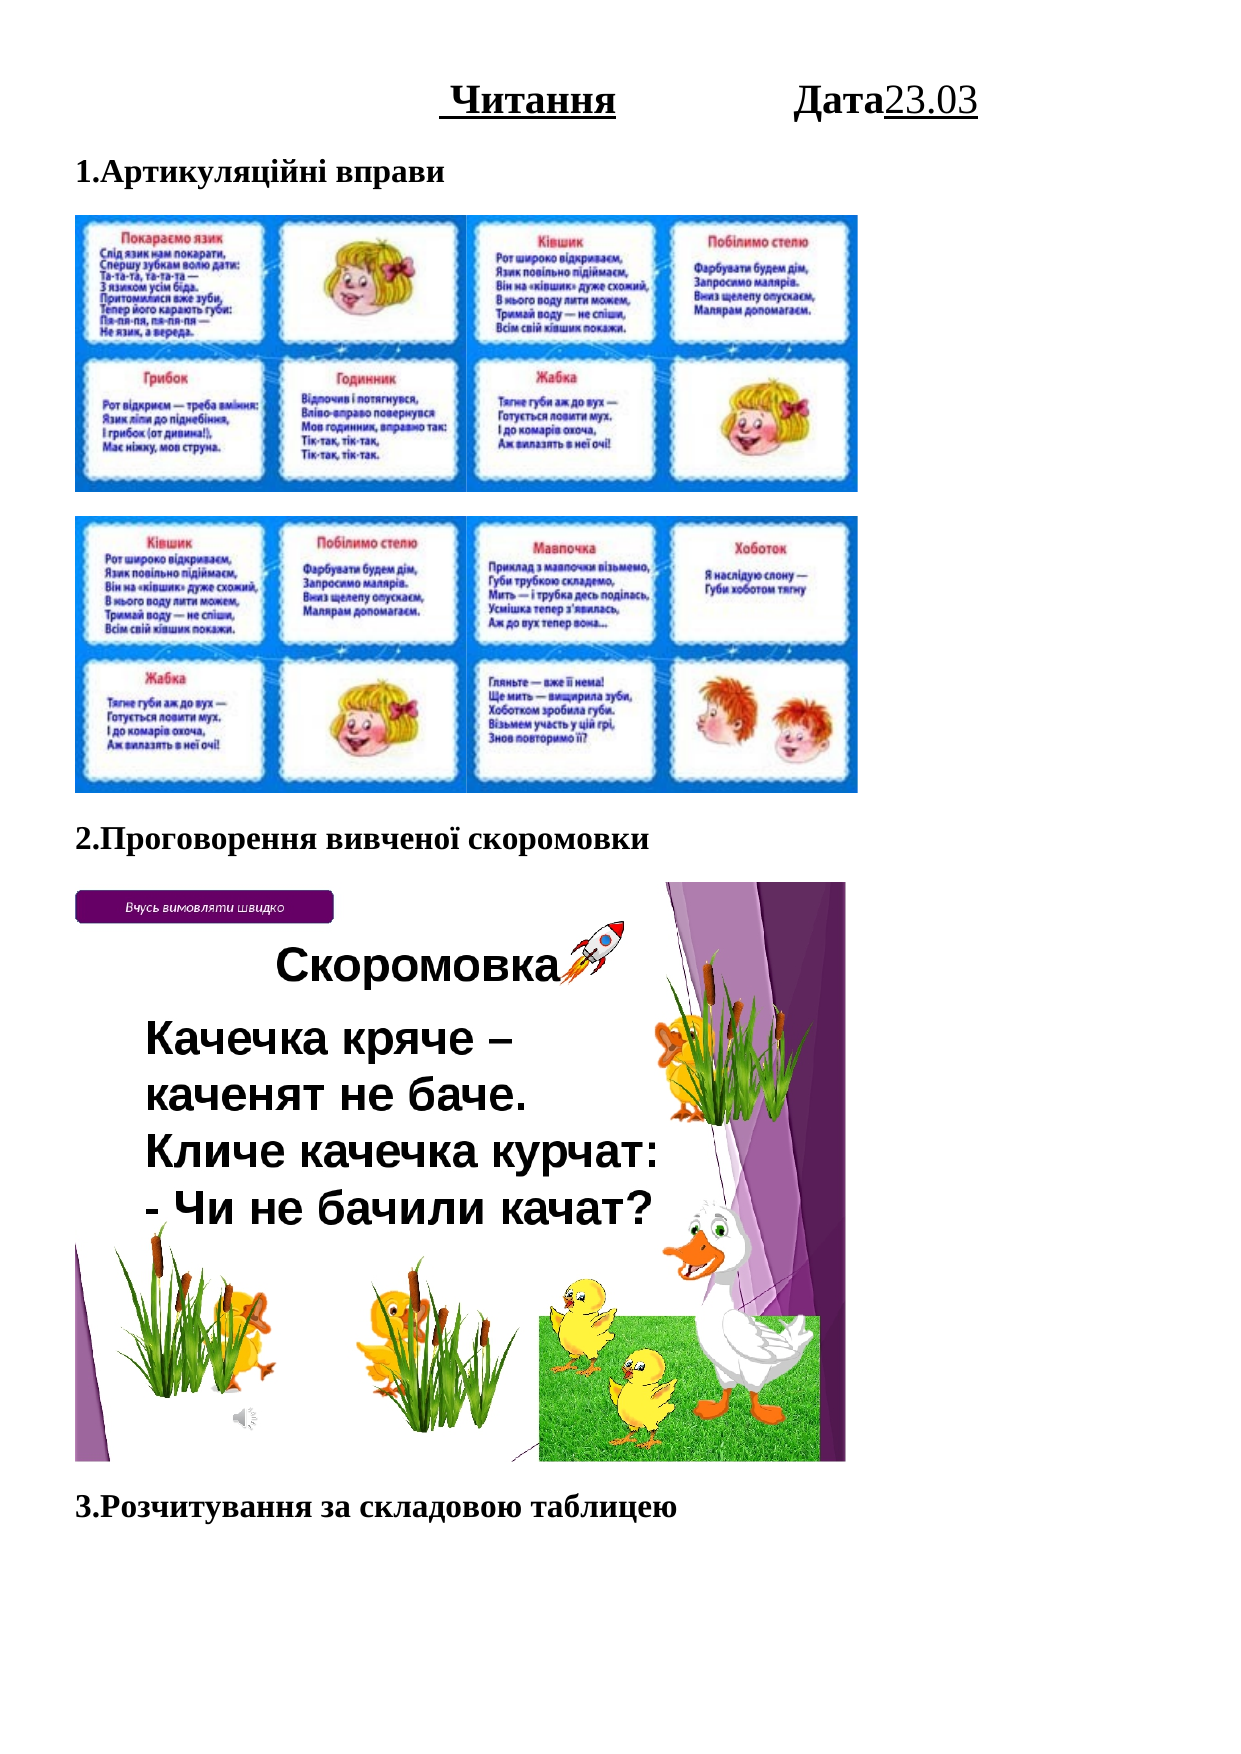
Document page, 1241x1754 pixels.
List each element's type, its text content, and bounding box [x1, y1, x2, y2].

text Читання Дата23.03 [75, 75, 1165, 123]
text 1.Артикуляційні вправи [75, 151, 1165, 189]
picture [75, 882, 846, 1462]
picture [75, 516, 858, 793]
text 3.Розчитування за складовою таблицею [75, 1486, 1165, 1525]
picture [75, 215, 858, 492]
text 2.Проговорення вивченої скоромовки [75, 818, 1165, 856]
